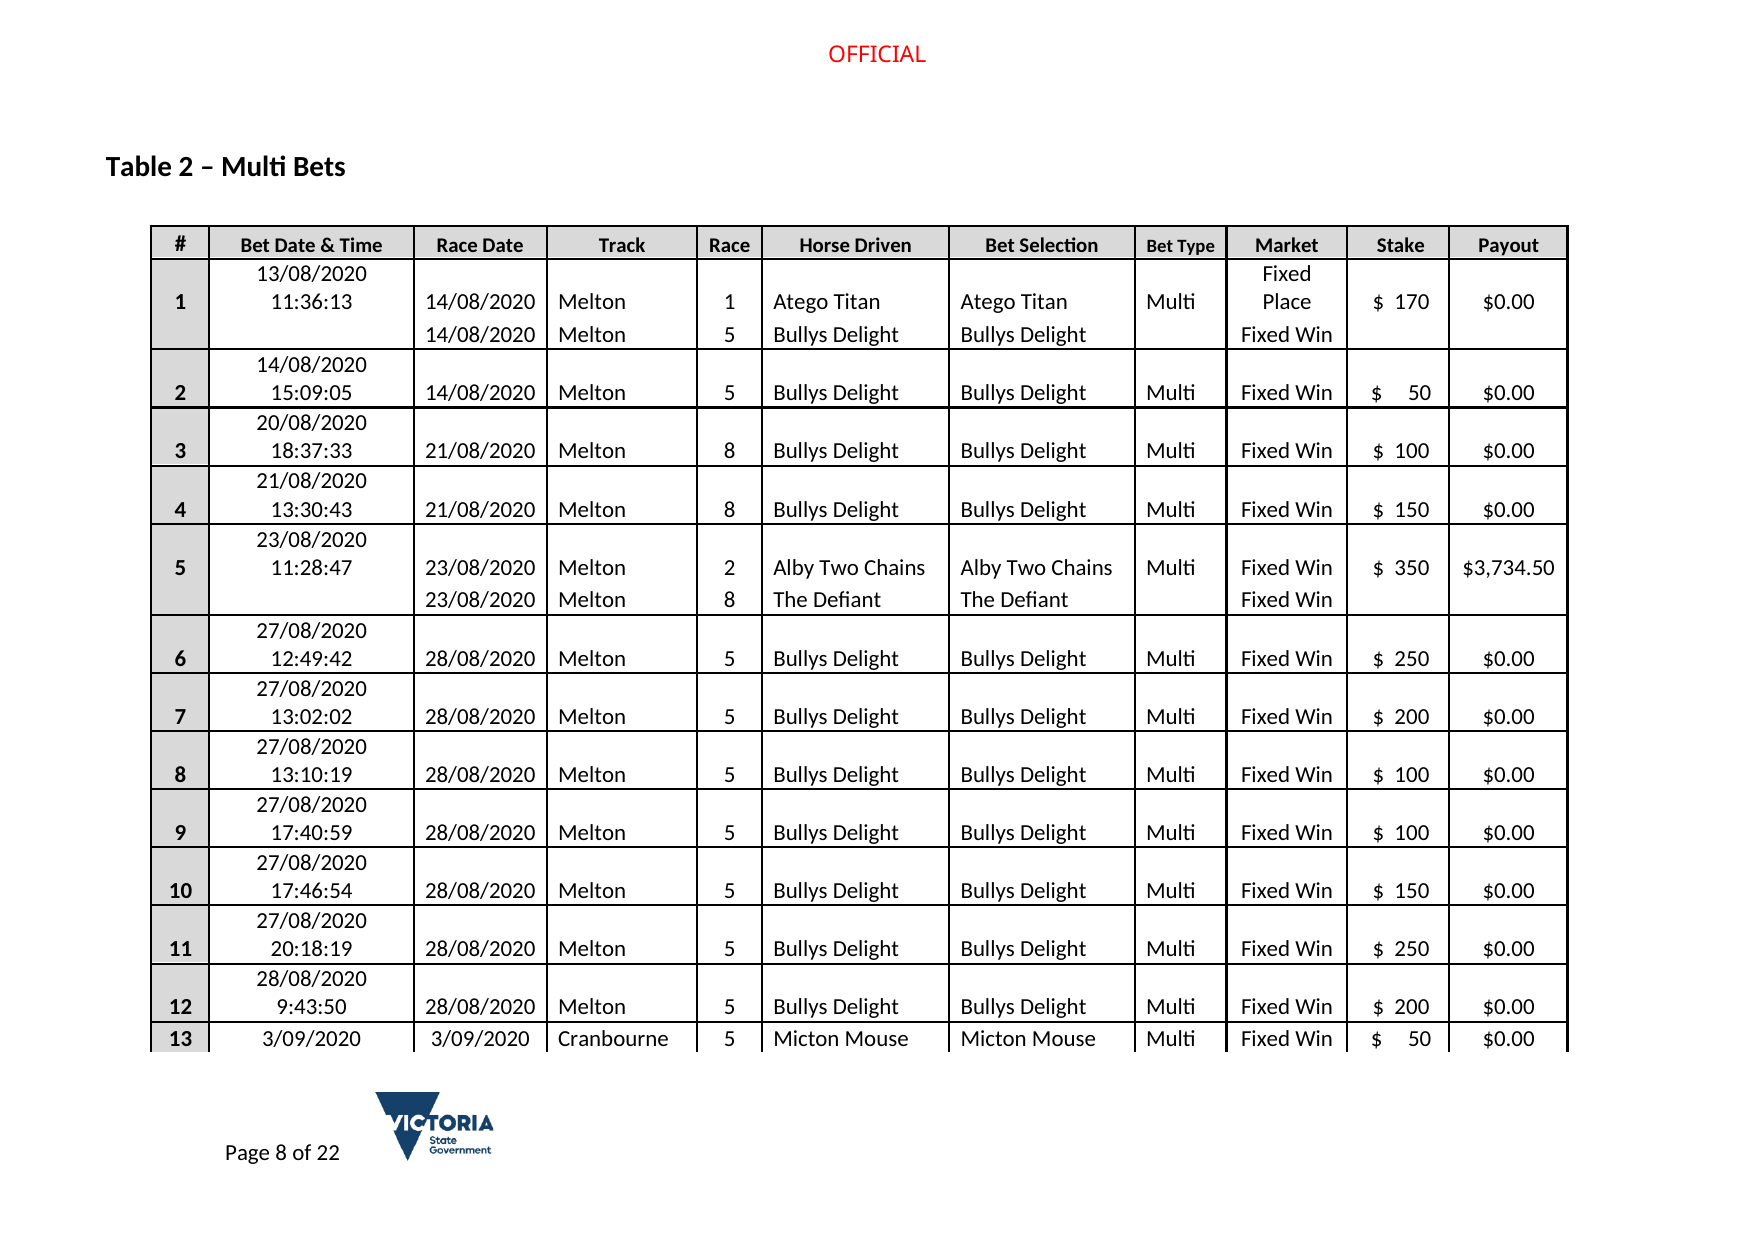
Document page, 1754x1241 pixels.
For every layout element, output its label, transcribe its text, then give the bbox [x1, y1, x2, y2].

table_cell Bullys Delight [763, 316, 948, 348]
table_cell 2 [152, 350, 208, 406]
table_cell $0.00 [1450, 260, 1566, 316]
table_cell 23/08/2020 [415, 525, 546, 581]
table_cell $0.00 [1450, 616, 1566, 672]
table_cell [1136, 316, 1225, 348]
table_cell Multi [1136, 790, 1225, 846]
table_cell Multi [1136, 409, 1225, 464]
table_cell $0.00 [1450, 350, 1566, 406]
table_cell 3/09/2020 11:39:36 [210, 1023, 413, 1052]
table_header Track [548, 227, 696, 257]
table_cell Melton [548, 525, 696, 581]
table_cell 5 [698, 350, 761, 406]
table_cell 27/08/2020 13:10:19 [210, 732, 413, 788]
table_cell $ 200 [1348, 674, 1448, 730]
table_cell 12 [152, 965, 208, 1021]
table_cell 14/08/2020 [415, 350, 546, 406]
table_cell Bullys Delight [763, 467, 948, 523]
table_cell 14/08/2020 [415, 260, 546, 316]
table_cell [1450, 316, 1566, 348]
table_cell 23/08/2020 11:28:47 [210, 525, 413, 581]
table_cell Melton [548, 260, 696, 316]
table_cell Bullys Delight [763, 409, 948, 464]
table_cell 5 [698, 906, 761, 962]
table_cell Fixed Win [1228, 732, 1346, 788]
table_header Race Date [415, 227, 546, 257]
table_cell 9 [152, 790, 208, 846]
table_cell Bullys Delight [950, 409, 1134, 464]
table_cell 28/08/2020 [415, 674, 546, 730]
table_cell 5 [698, 674, 761, 730]
table_cell Alby Two Chains [763, 525, 948, 581]
table_cell 13/08/2020 11:36:13 [210, 260, 413, 316]
table_cell 10 [152, 848, 208, 904]
table_cell $0.00 [1450, 732, 1566, 788]
table_cell Fixed Win [1228, 848, 1346, 904]
table_cell 21/08/2020 [415, 467, 546, 523]
table_cell $ 100 [1348, 790, 1448, 846]
table_cell 27/08/2020 17:46:54 [210, 848, 413, 904]
table_cell 27/08/2020 20:18:19 [210, 906, 413, 962]
table_cell 5 [698, 732, 761, 788]
table_cell Alby Two Chains [950, 525, 1134, 581]
table_cell 14/08/2020 [415, 316, 546, 348]
table_cell Fixed Win [1228, 616, 1346, 672]
table_cell [152, 581, 208, 614]
table_cell Bullys Delight [950, 316, 1134, 348]
table_cell 6 [152, 616, 208, 672]
table_cell 5 [698, 316, 761, 348]
table_cell Bullys Delight [950, 790, 1134, 846]
table_cell 23/08/2020 [415, 581, 546, 614]
table_cell The Defiant [763, 581, 948, 614]
table_header Bet Date & Time [210, 227, 413, 257]
table_cell $ 50 [1348, 350, 1448, 406]
table_cell [1136, 581, 1225, 614]
table_cell 5 [698, 616, 761, 672]
table_header Race [698, 227, 761, 257]
table_cell Melton [548, 316, 696, 348]
table_cell 11 [152, 906, 208, 962]
table_cell Melton [548, 350, 696, 406]
table_cell Fixed Win [1228, 1023, 1346, 1052]
table_cell Bullys Delight [763, 790, 948, 846]
table_cell Bullys Delight [763, 848, 948, 904]
table_header Horse Driven [763, 227, 948, 257]
table_cell Fixed Win [1228, 350, 1346, 406]
table_cell [1450, 581, 1566, 614]
table_cell 28/08/2020 [415, 965, 546, 1021]
table_cell Fixed Win [1228, 790, 1346, 846]
table_cell Melton [548, 581, 696, 614]
table_cell Bullys Delight [950, 467, 1134, 523]
table_cell The Defiant [950, 581, 1134, 614]
table_cell Atego Titan [763, 260, 948, 316]
table_cell $ 50 [1348, 1023, 1448, 1052]
table_cell 3 [152, 409, 208, 464]
table_cell 28/08/2020 [415, 616, 546, 672]
table_cell 5 [698, 848, 761, 904]
table_cell $ 150 [1348, 467, 1448, 523]
table_cell Fixed Win [1228, 906, 1346, 962]
table_cell $0.00 [1450, 848, 1566, 904]
table_cell Atego Titan [950, 260, 1134, 316]
table_cell Bullys Delight [950, 965, 1134, 1021]
table_cell 27/08/2020 13:02:02 [210, 674, 413, 730]
table_cell Bullys Delight [950, 906, 1134, 962]
table_cell Fixed Win [1228, 467, 1346, 523]
table_cell 21/08/2020 13:30:43 [210, 467, 413, 523]
table_cell Multi [1136, 260, 1225, 316]
table_header Payout [1450, 227, 1566, 257]
table_cell Fixed Win [1228, 525, 1346, 581]
table_header Market [1228, 227, 1346, 257]
picture [375, 1092, 494, 1161]
table_cell 21/08/2020 [415, 409, 546, 464]
table_cell $ 250 [1348, 616, 1448, 672]
table_cell 8 [698, 409, 761, 464]
table_cell 1 [152, 260, 208, 316]
table_cell Micton Mouse [763, 1023, 948, 1052]
table_cell $0.00 [1450, 409, 1566, 464]
table_cell Multi [1136, 906, 1225, 962]
table_cell $3,734.50 [1450, 525, 1566, 581]
table_cell Multi [1136, 1023, 1225, 1052]
table_cell [152, 316, 208, 348]
table_cell Bullys Delight [950, 848, 1134, 904]
table_cell 5 [698, 1023, 761, 1052]
table_cell Fixed Win [1228, 581, 1346, 614]
table_cell Multi [1136, 848, 1225, 904]
table_cell Multi [1136, 467, 1225, 523]
table_cell Fixed Win [1228, 409, 1346, 464]
table_cell Melton [548, 790, 696, 846]
table_cell Melton [548, 906, 696, 962]
table_cell 3/09/2020 [415, 1023, 546, 1052]
table_cell 2 [698, 525, 761, 581]
table_cell 13 [152, 1023, 208, 1052]
table_cell $ 150 [1348, 848, 1448, 904]
table_header Stake [1348, 227, 1448, 257]
table_cell Bullys Delight [950, 732, 1134, 788]
table_cell $0.00 [1450, 906, 1566, 962]
table_header Bet Type [1136, 227, 1225, 257]
text Table 2 – Multi Bets [106, 148, 1537, 183]
table_cell Melton [548, 732, 696, 788]
table_cell $ 100 [1348, 732, 1448, 788]
table_cell 4 [152, 467, 208, 523]
table_cell Bullys Delight [763, 350, 948, 406]
table_cell $0.00 [1450, 674, 1566, 730]
table_cell 28/08/2020 [415, 790, 546, 846]
table_cell $ 170 [1348, 260, 1448, 316]
table_cell $ 350 [1348, 525, 1448, 581]
table_cell Bullys Delight [950, 674, 1134, 730]
table_cell 28/08/2020 [415, 732, 546, 788]
table_cell Bullys Delight [950, 616, 1134, 672]
table_cell Melton [548, 965, 696, 1021]
table_cell $ 100 [1348, 409, 1448, 464]
table_cell Bullys Delight [763, 732, 948, 788]
table_cell $ 250 [1348, 906, 1448, 962]
table_header # [152, 227, 208, 257]
table_cell 28/08/2020 [415, 848, 546, 904]
table_cell Bullys Delight [763, 965, 948, 1021]
table_cell 5 [698, 965, 761, 1021]
table_cell Melton [548, 674, 696, 730]
table_cell 28/08/2020 [415, 906, 546, 962]
table_cell 20/08/2020 18:37:33 [210, 409, 413, 464]
table_cell $0.00 [1450, 467, 1566, 523]
table_cell Fixed Win [1228, 674, 1346, 730]
table_cell 5 [152, 525, 208, 581]
table_cell [210, 316, 413, 348]
table_cell $0.00 [1450, 1023, 1566, 1052]
table_cell Multi [1136, 616, 1225, 672]
table_cell 8 [698, 467, 761, 523]
table_cell Melton [548, 409, 696, 464]
table_cell 1 [698, 260, 761, 316]
table_cell Multi [1136, 525, 1225, 581]
table_cell Melton [548, 848, 696, 904]
table_cell Melton [548, 467, 696, 523]
table_cell Fixed Win [1228, 965, 1346, 1021]
table_cell [1348, 316, 1448, 348]
table_cell 28/08/2020 9:43:50 [210, 965, 413, 1021]
table_cell 7 [152, 674, 208, 730]
table_cell Multi [1136, 965, 1225, 1021]
table_cell 8 [152, 732, 208, 788]
table_cell [210, 581, 413, 614]
table_cell Micton Mouse [950, 1023, 1134, 1052]
table_header Bet Selection [950, 227, 1134, 257]
table_cell 8 [698, 581, 761, 614]
table_cell $0.00 [1450, 965, 1566, 1021]
table_cell Bullys Delight [763, 906, 948, 962]
table_cell [1348, 581, 1448, 614]
table_cell Melton [548, 616, 696, 672]
table_cell Multi [1136, 732, 1225, 788]
table_cell $0.00 [1450, 790, 1566, 846]
table_cell Bullys Delight [950, 350, 1134, 406]
table_cell Bullys Delight [763, 674, 948, 730]
table_cell Fixed Win [1228, 316, 1346, 348]
table_cell 5 [698, 790, 761, 846]
table_cell Multi [1136, 674, 1225, 730]
table_cell Bullys Delight [763, 616, 948, 672]
table_cell 14/08/2020 15:09:05 [210, 350, 413, 406]
table_cell Multi [1136, 350, 1225, 406]
table_cell Cranbourne [548, 1023, 696, 1052]
table_cell 27/08/2020 17:40:59 [210, 790, 413, 846]
table_cell $ 200 [1348, 965, 1448, 1021]
table_cell Fixed Place [1228, 260, 1346, 316]
table_cell 27/08/2020 12:49:42 [210, 616, 413, 672]
